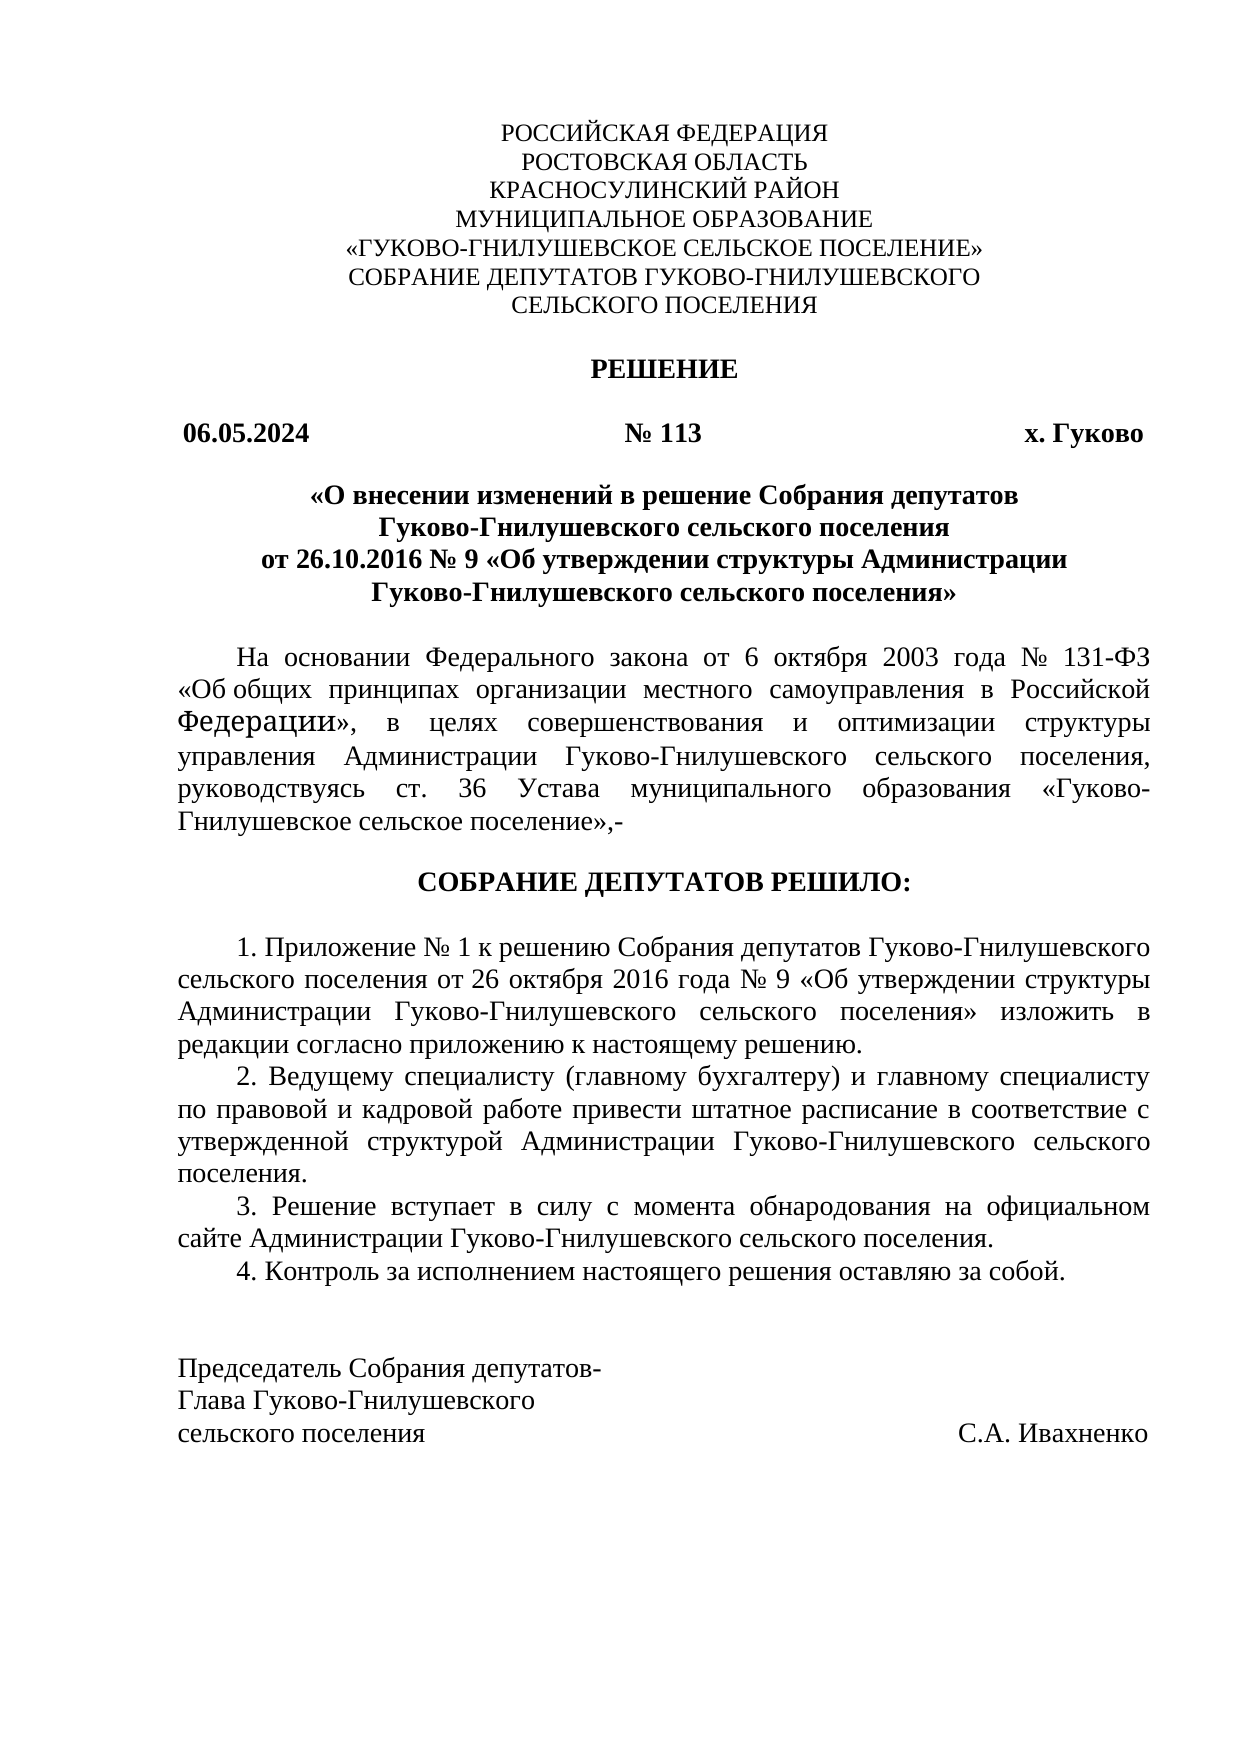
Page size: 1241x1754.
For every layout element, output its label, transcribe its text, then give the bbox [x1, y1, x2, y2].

text СЕЛЬСКОГО ПОСЕЛЕНИЯ [177, 291, 1152, 319]
text Гуково-Гнилушевского сельского поселения [177, 510, 1152, 542]
subtitle На основании Федерального закона от 6 октября 2003 года № 131-ФЗ «Об общих принципах организации местного самоуправления в Российской Федерации», в целях совершенствования и оптимизации структуры управления Администрации Гуково-Гнилушевского сельского поселения, руководствуясь ст. 36 Устава муниципального образования «Гуково-Гнилушевское сельское поселение»,- [177, 640, 1152, 836]
text РОССИЙСКАЯ ФЕДЕРАЦИЯ [177, 118, 1152, 147]
text СОБРАНИЕ ДЕПУТАТОВ ГУКОВО-ГНИЛУШЕВСКОГО [177, 262, 1152, 291]
text 4. Контроль за исполнением настоящего решения оставляю за собой. [177, 1254, 1152, 1286]
text РОСТОВСКАЯ ОБЛАСТЬ [177, 147, 1152, 176]
text «ГУКОВО-ГНИЛУШЕВСКОЕ СЕЛЬСКОЕ ПОСЕЛЕНИЕ» [177, 233, 1152, 262]
text КРАСНОСУЛИНСКИЙ РАЙОН [177, 176, 1152, 204]
text 3. Решение вступает в силу с момента обнародования на официальном сайте Администрации Гуково-Гнилушевского сельского поселения. [177, 1189, 1152, 1254]
text сельского поселения С.А. Ивахненко [177, 1416, 1152, 1448]
text от 26.10.2016 № 9 «Об утверждении структуры Администрации [177, 542, 1152, 575]
text Гуково-Гнилушевского сельского поселения» [177, 575, 1152, 607]
text СОБРАНИЕ ДЕПУТАТОВ РЕШИЛО: [177, 865, 1152, 897]
text РЕШЕНИЕ [177, 319, 1152, 384]
text Председатель Собрания депутатов- [177, 1351, 1152, 1383]
text «О внесении изменений в решение Собрания депутатов [177, 478, 1152, 510]
text 2. Ведущему специалисту (главному бухгалтеру) и главному специалисту по правовой и кадровой работе привести штатное расписание в соответствие с утвержденной структурой Администрации Гуково-Гнилушевского сельского поселения. [177, 1059, 1152, 1189]
text 06.05.2024 № 113 х. Гуково [177, 417, 1152, 449]
text Глава Гуково-Гнилушевского [177, 1383, 1152, 1416]
text 1. Приложение № 1 к решению Собрания депутатов Гуково-Гнилушевского сельского поселения от 26 октября 2016 года № 9 «Об утверждении структуры Администрации Гуково-Гнилушевского сельского поселения» изложить в редакции согласно приложению к настоящему решению. [177, 930, 1152, 1059]
text МУНИЦИПАЛЬНОЕ ОБРАЗОВАНИЕ [177, 204, 1152, 233]
